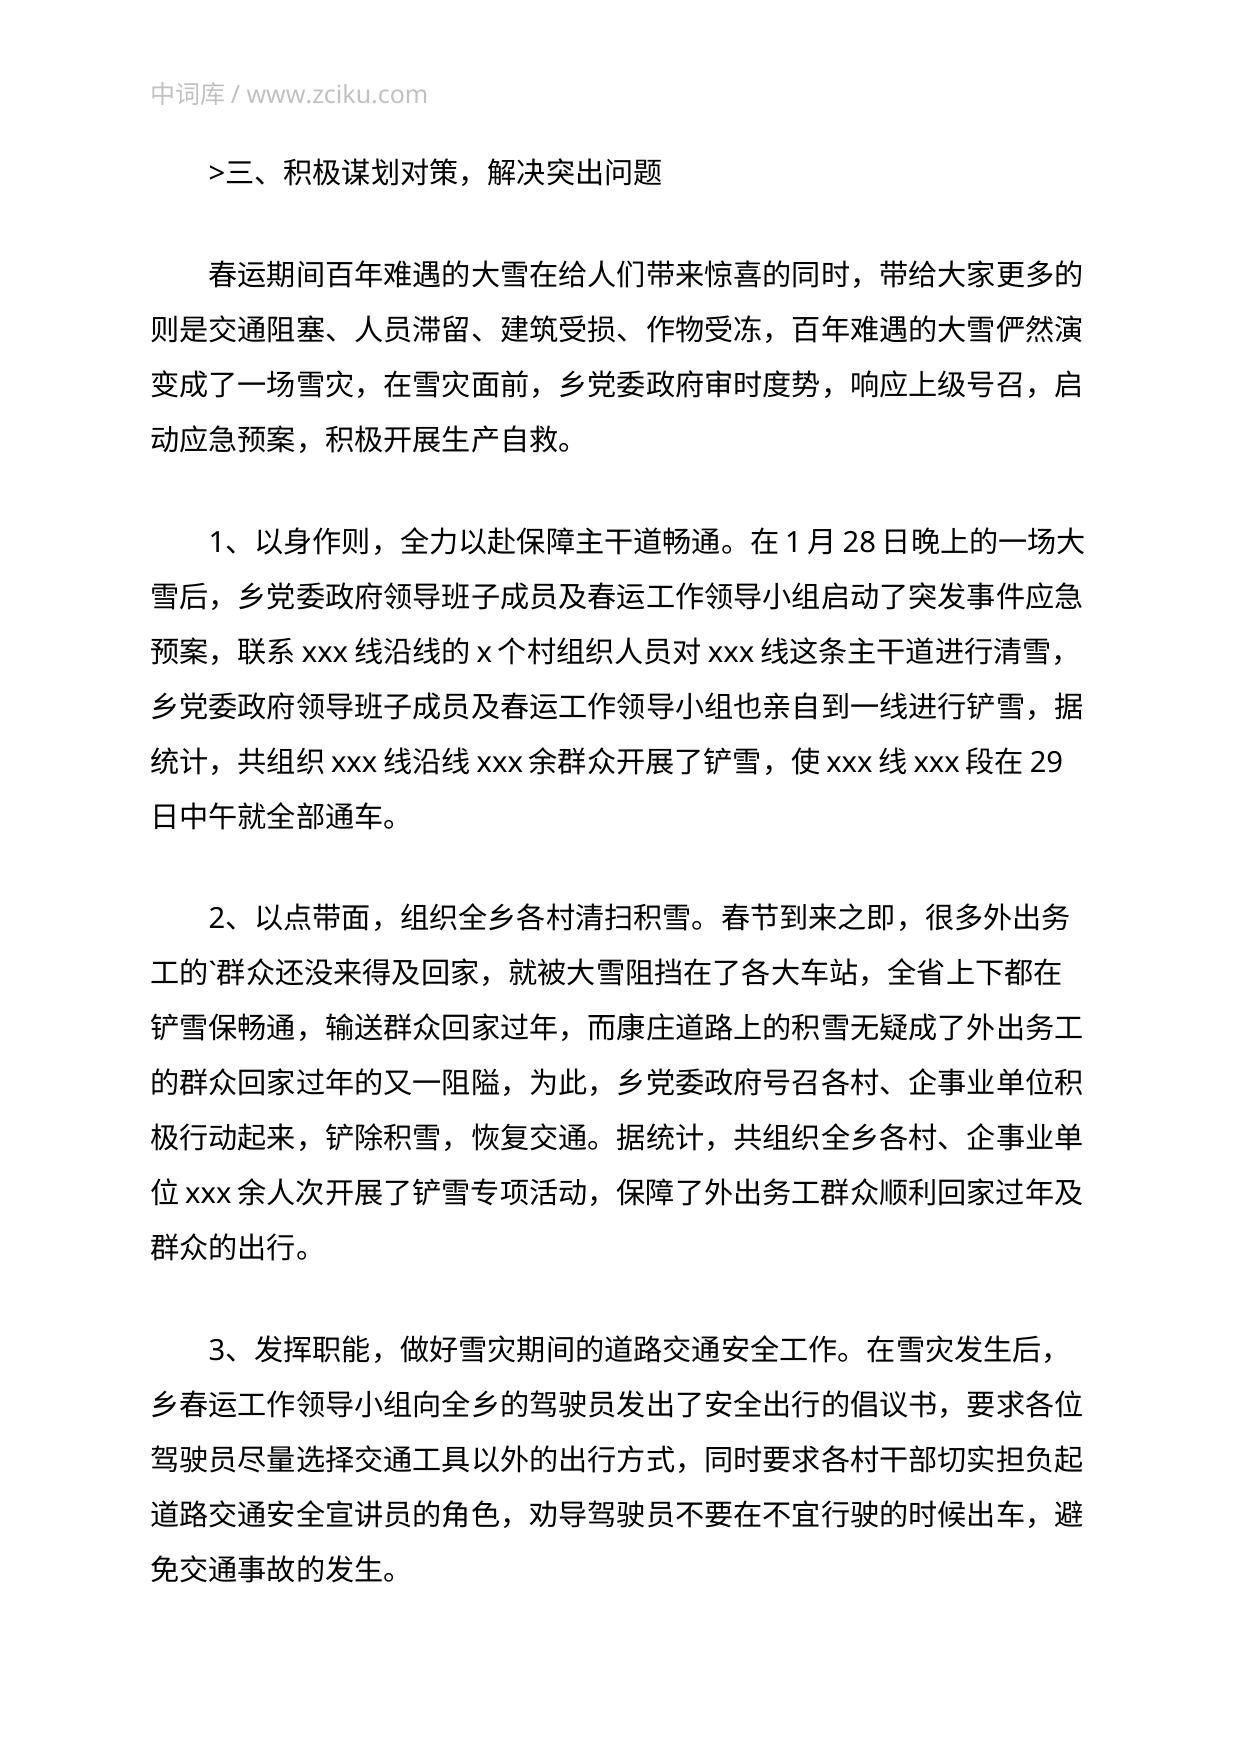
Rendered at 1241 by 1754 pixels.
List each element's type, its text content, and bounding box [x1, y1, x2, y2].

text 1、以身作则，全力以赴保障主干道畅通。在1月28日晚上的一场大雪后，乡党委政府领导班子成员及春运工作领导小组启动了突发事件应急预案，联系xxx线沿线的x个村组织人员对xxx线这条主干道进行清雪，乡党委政府领导班子成员及春运工作领导小组也亲自到一线进行铲雪，据统计，共组织xxx线沿线xxx余群众开展了铲雪，使xxx线xxx段在29日中午就全部通车。 [150, 518, 1090, 836]
text >三、积极谋划对策，解决突出问题 [150, 150, 1090, 192]
text 2、以点带面，组织全乡各村清扫积雪。春节到来之即，很多外出务工的`群众还没来得及回家，就被大雪阻挡在了各大车站，全省上下都在铲雪保畅通，输送群众回家过年，而康庄道路上的积雪无疑成了外出务工的群众回家过年的又一阻隘，为此，乡党委政府号召各村、企事业单位积极行动起来，铲除积雪，恢复交通。据统计，共组织全乡各村、企事业单位xxx余人次开展了铲雪专项活动，保障了外出务工群众顺利回家过年及群众的出行。 [150, 895, 1090, 1267]
text 3、发挥职能，做好雪灾期间的道路交通安全工作。在雪灾发生后，乡春运工作领导小组向全乡的驾驶员发出了安全出行的倡议书，要求各位驾驶员尽量选择交通工具以外的出行方式，同时要求各村干部切实担负起道路交通安全宣讲员的角色，劝导驾驶员不要在不宜行驶的时候出车，避免交通事故的发生。 [150, 1326, 1090, 1588]
text 春运期间百年难遇的大雪在给人们带来惊喜的同时，带给大家更多的则是交通阻塞、人员滞留、建筑受损、作物受冻，百年难遇的大雪俨然演变成了一场雪灾，在雪灾面前，乡党委政府审时度势，响应上级号召，启动应急预案，积极开展生产自救。 [150, 252, 1090, 459]
